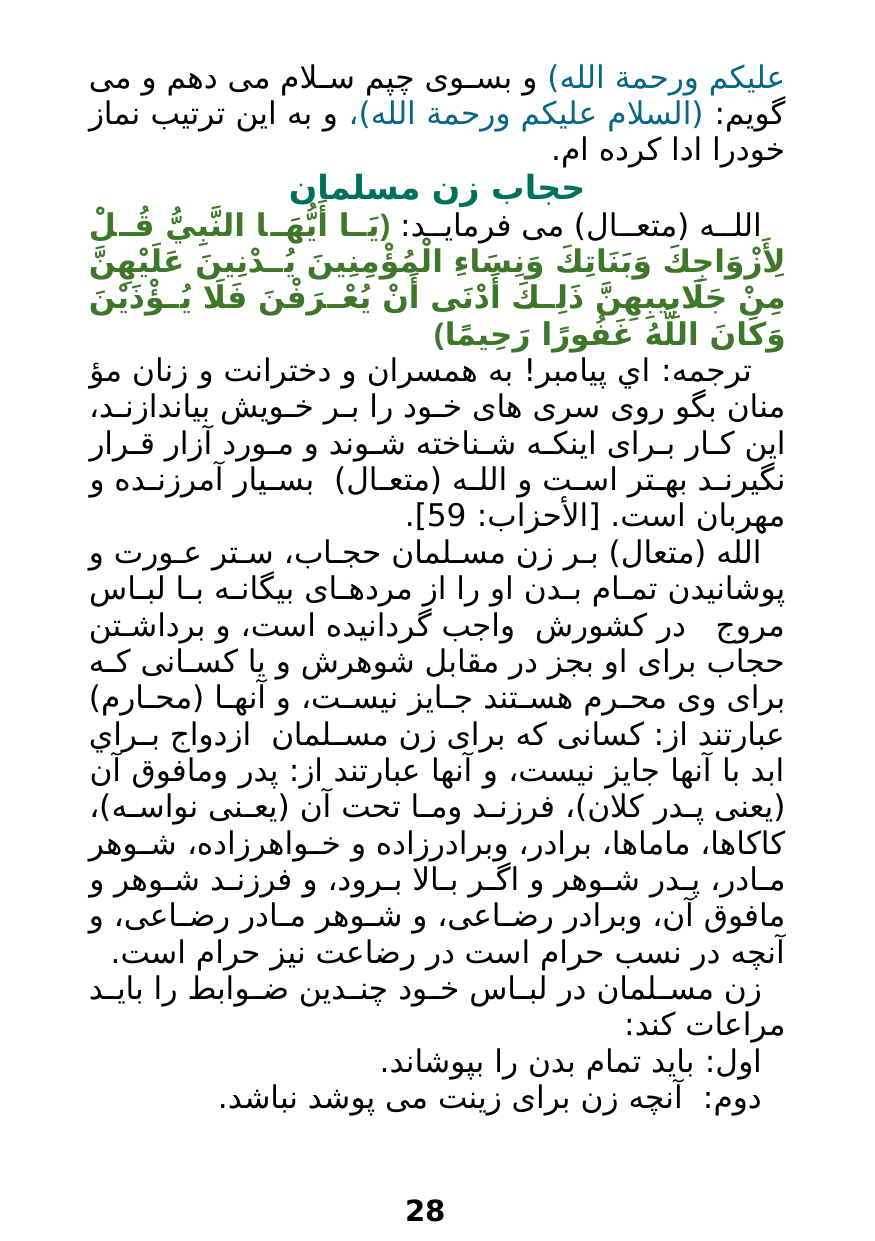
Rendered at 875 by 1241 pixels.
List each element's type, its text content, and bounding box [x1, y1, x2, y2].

text الله (متعال) می فرماید: ﴿يَا أَيُّهَا النَّبِيُّ قُلْ لِأَزْوَاجِكَ وَبَنَاتِكَ وَنِسَاءِ الْمُؤْمِنِينَ يُدْنِينَ عَلَيْهِنَّ مِنْ جَلَابِيبِهِنَّ ذَلِكَ أَدْنَى أَنْ يُعْرَفْنَ فَلَا يُؤْذَيْنَ وَكَانَ اللَّهُ غَفُورًا رَحِيمًا﴾ [89, 207, 785, 352]
text الله (متعال) بر زن مسلمان حجاب، ستر عورت و پوشانیدن تمام بدن او را از مردهای بیگانه با لباس مروج در کشورش واجب گردانیده است، و برداشتن حجاب برای او بجز در مقابل شوهرش و یا کسانی که برای وی محرم هستند جایز نیست، و آنها (محارم) عبارتند از: کسانی که برای زن مسلمان ازدواج براي ابد با آنها جایز نیست، و آنها عبارتند از: پدر ومافوق آن (یعنی پدر کلان)، فرزند وما تحت آن (یعنی نواسه)، کاکاها، ماماها، برادر، وبرادرزاده و خواهرزاده، شوهر مادر، پدر شوهر و اگر بالا برود، و فرزند شوهر و مافوق آن، وبرادر رضاعی، و شوهر مادر رضاعی، و آنچه در نسب حرام است در رضاعت نیز حرام است. [89, 534, 785, 970]
text اول: باید تمام بدن را بپوشاند. [89, 1043, 785, 1079]
subtitle حجاب زن مسلمان [89, 168, 785, 207]
text ترجمه: اي پيامبر! به همسران و دخترانت و زنان مؤ منان بگو روی سری های خود را بر خويش بیاندازند، اين كار برای اينكه شناخته شوند و مورد آزار قرار نگيرند بهتر است و الله (متعال) بسیار آمرزنده و مهربان است. [الأحزاب: 59]. [89, 352, 785, 534]
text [89, 59, 785, 168]
text زن مسلمان در لباس خود چندین ضوابط را باید مراعات کند: [89, 970, 785, 1043]
text دوم: آنچه زن برای زینت می پوشد نباشد. [89, 1079, 785, 1116]
